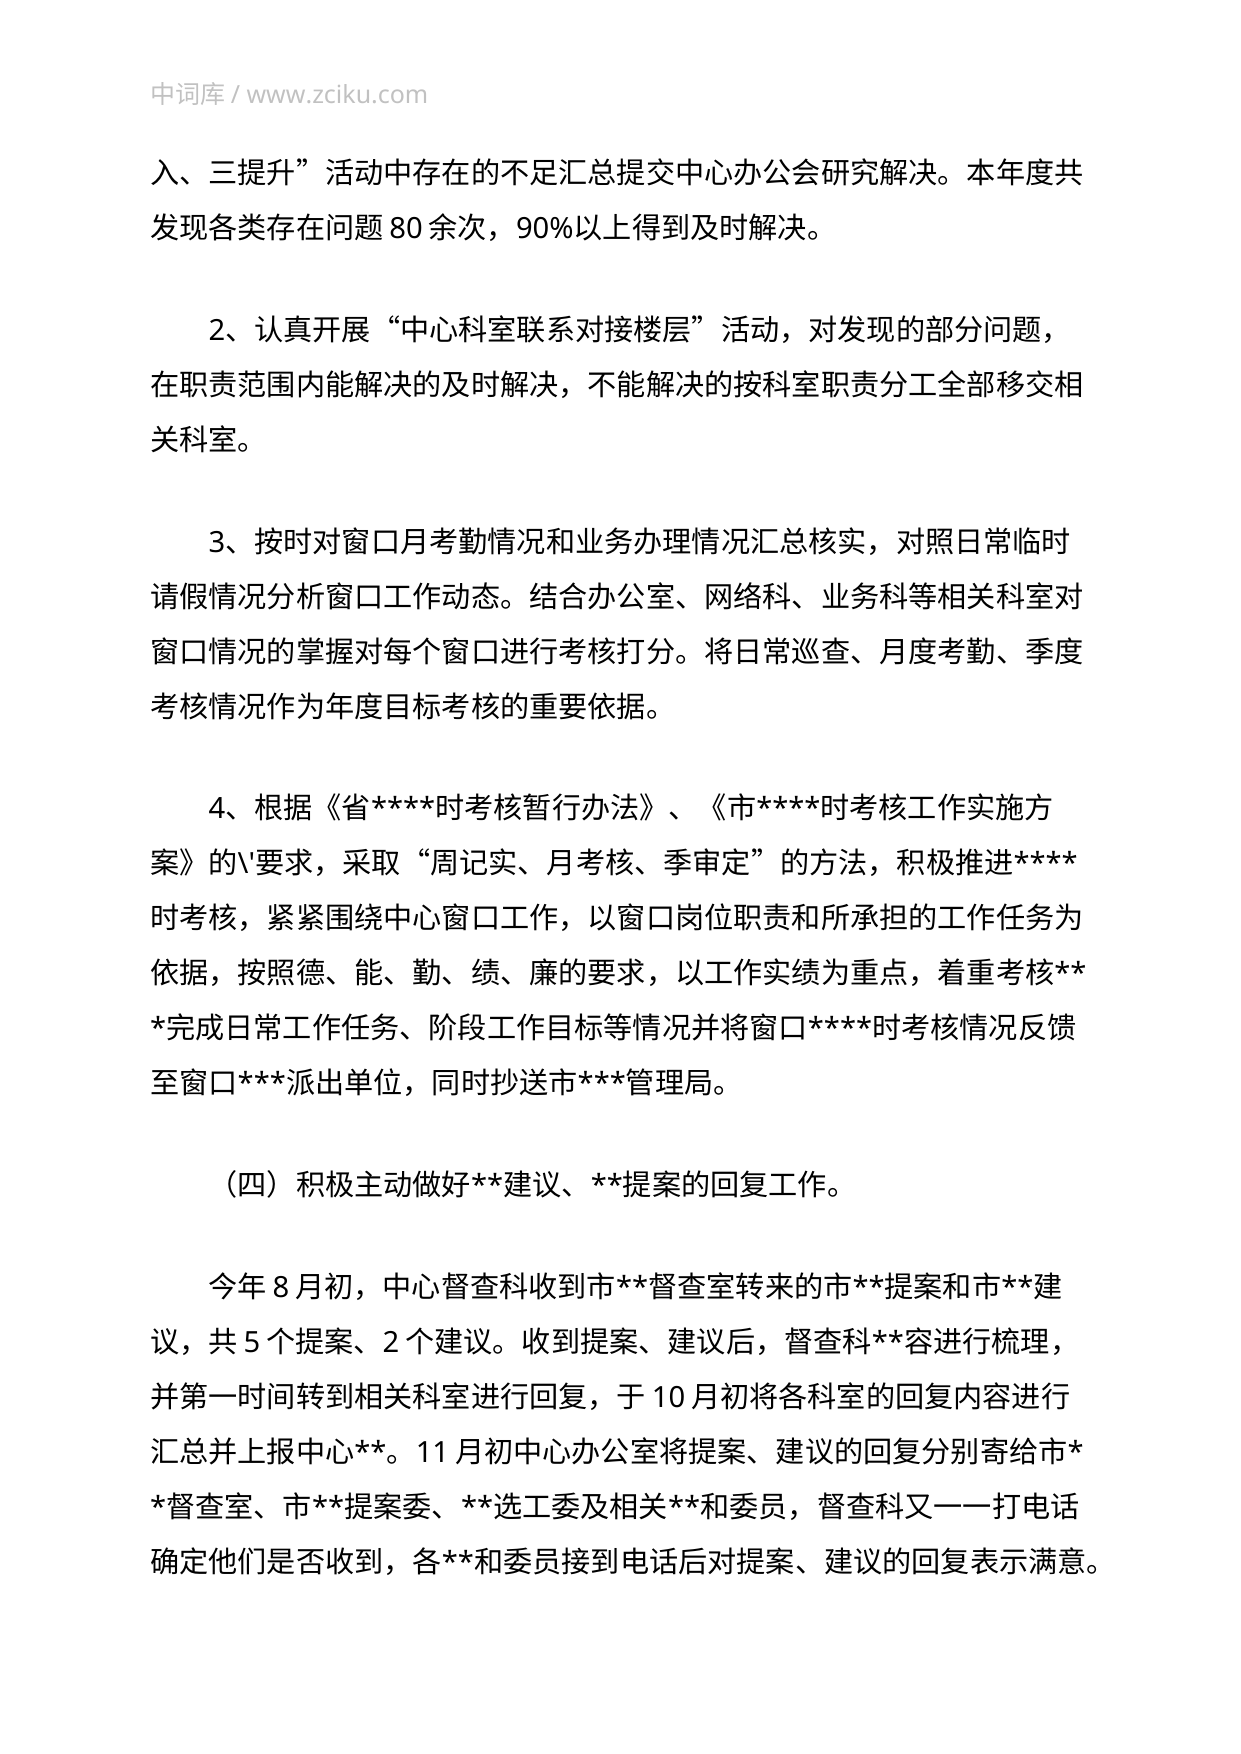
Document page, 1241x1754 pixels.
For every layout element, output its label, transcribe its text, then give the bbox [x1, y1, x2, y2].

text 3、按时对窗口月考勤情况和业务办理情况汇总核实，对照日常临时请假情况分析窗口工作动态。结合办公室、网络科、业务科等相关科室对窗口情况的掌握对每个窗口进行考核打分。将日常巡查、月度考勤、季度考核情况作为年度目标考核的重要依据。 [150, 518, 1090, 726]
text 今年8月初，中心督查科收到市**督查室转来的市**提案和市**建议，共5个提案、2个建议。收到提案、建议后，督查科**容进行梳理，并第一时间转到相关科室进行回复，于10月初将各科室的回复内容进行汇总并上报中心**。11月初中心办公室将提案、建议的回复分别寄给市**督查室、市**提案委、**选工委及相关**和委员，督查科又一一打电话确定他们是否收到，各**和委员接到电话后对提案、建议的回复表示满意。 [150, 1264, 1090, 1581]
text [150, 150, 1090, 247]
text 2、认真开展“中心科室联系对接楼层”活动，对发现的部分问题，在职责范围内能解决的及时解决，不能解决的按科室职责分工全部移交相关科室。 [150, 307, 1090, 459]
text （四）积极主动做好**建议、**提案的回复工作。 [150, 1162, 1090, 1204]
text 4、根据《省****时考核暂行办法》、《市****时考核工作实施方案》的\'要求，采取“周记实、月考核、季审定”的方法，积极推进****时考核，紧紧围绕中心窗口工作，以窗口岗位职责和所承担的工作任务为依据，按照德、能、勤、绩、廉的要求，以工作实绩为重点，着重考核***完成日常工作任务、阶段工作目标等情况并将窗口****时考核情况反馈至窗口***派出单位，同时抄送市***管理局。 [150, 785, 1090, 1102]
